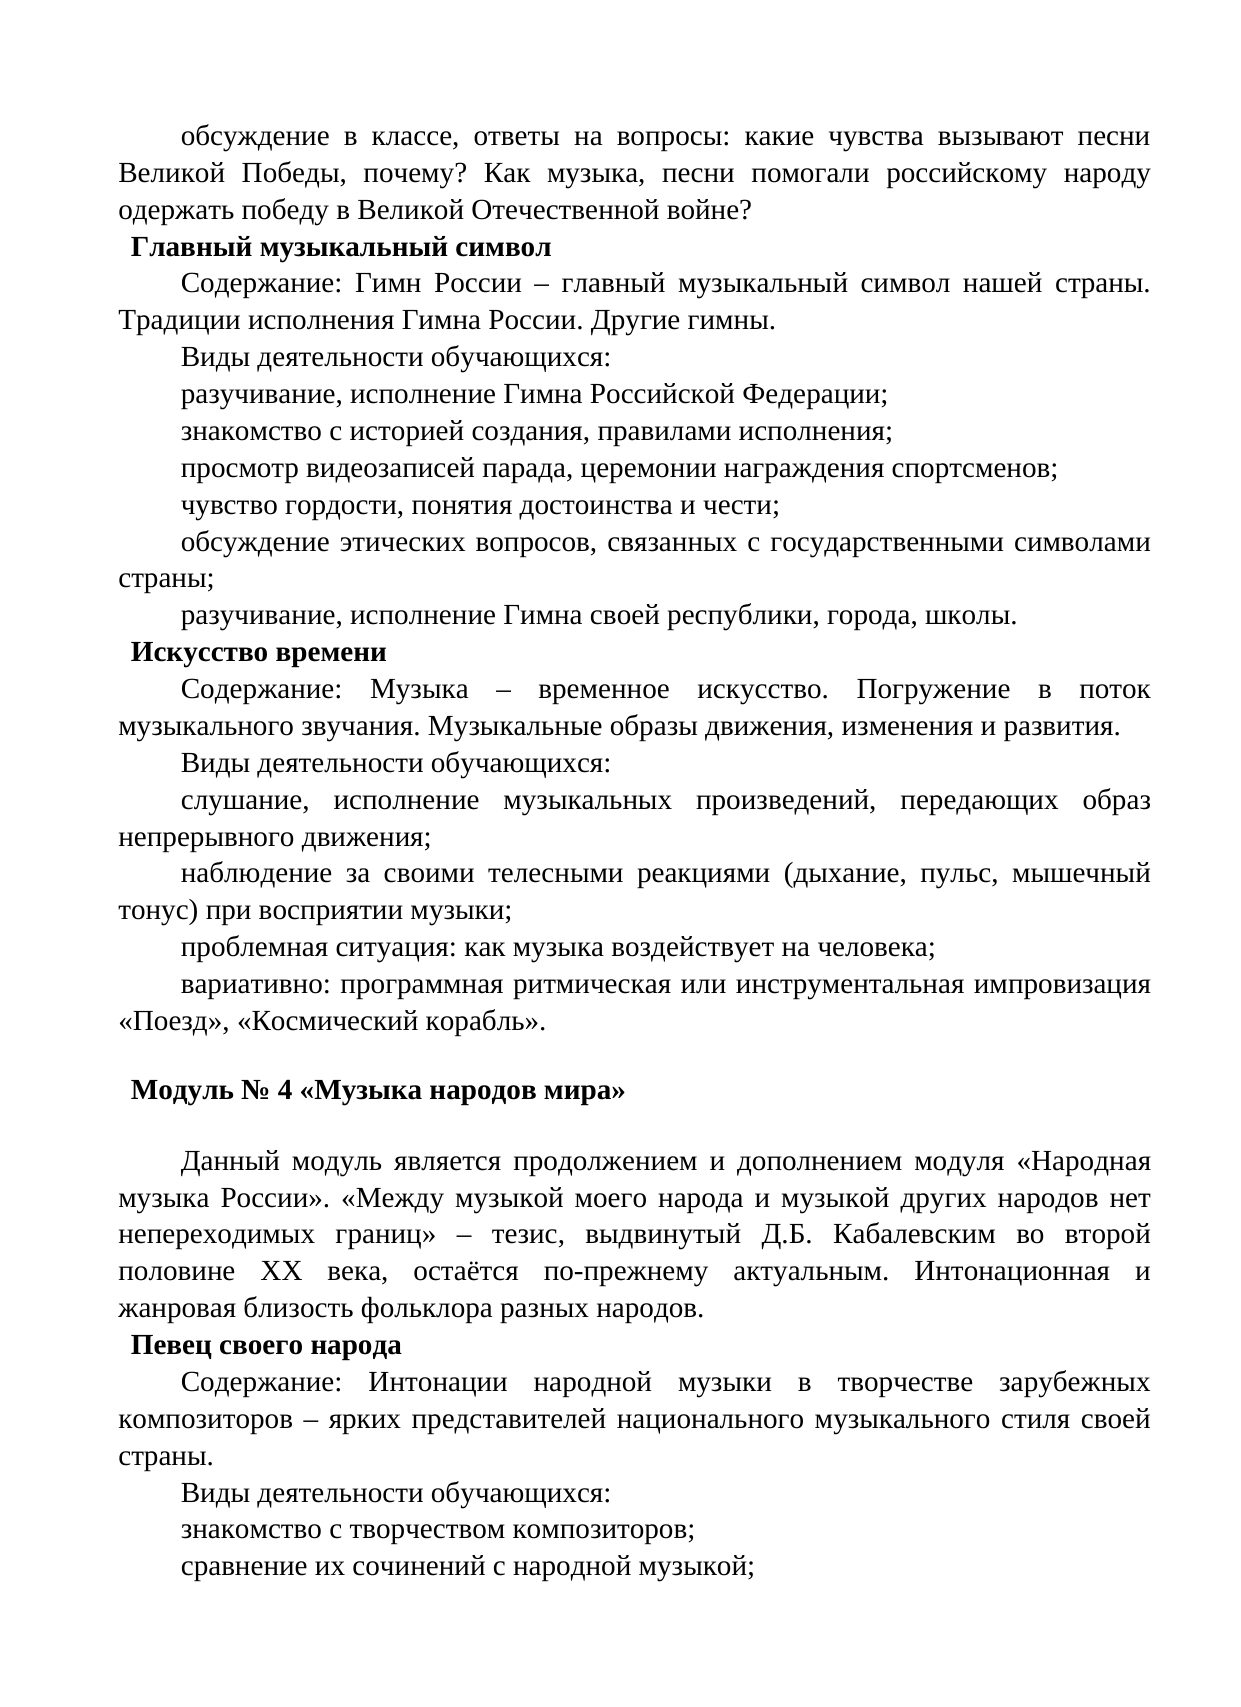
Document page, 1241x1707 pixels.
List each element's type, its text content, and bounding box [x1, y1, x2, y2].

text слушание, исполнение музыкальных произведений, передающих образ непрерывного движения; [118, 782, 1152, 852]
text Главный музыкальный символ [131, 229, 1152, 262]
text Содержание: Гимн России – главный музыкальный символ нашей страны. Традиции исполнения Гимна России. Другие гимны. [118, 266, 1152, 336]
text Содержание: Интонации народной музыки в творчестве зарубежных композиторов – ярких представителей национального музыкального стиля своей страны. [118, 1364, 1152, 1471]
text Модуль № 4 «Музыка народов мира» [131, 1072, 1152, 1106]
text знакомство с историей создания, правилами исполнения; [118, 413, 1152, 447]
text просмотр видеозаписей парада, церемонии награждения спортсменов; [118, 450, 1152, 483]
text знакомство с творчеством композиторов; [118, 1512, 1152, 1545]
text Виды деятельности обучающихся: [118, 1475, 1152, 1508]
text Содержание: Музыка – временное искусство. Погружение в поток музыкального звучания. Музыкальные образы движения, изменения и развития. [118, 671, 1152, 742]
text проблемная ситуация: как музыка воздействует на человека; [118, 929, 1152, 963]
text разучивание, исполнение Гимна своей республики, города, школы. [118, 597, 1152, 631]
text разучивание, исполнение Гимна Российской Федерации; [118, 376, 1152, 410]
text Виды деятельности обучающихся: [118, 339, 1152, 373]
text вариативно: программная ритмическая или инструментальная импровизация «Поезд», «Космический корабль». [118, 966, 1152, 1037]
text Данный модуль является продолжением и дополнением модуля «Народная музыка России». «Между музыкой моего народа и музыкой других народов нет непереходимых границ» – тезис, выдвинутый Д.Б. Кабалевским во второй половине ХХ века, остаётся по-прежнему актуальным. Интонационная и жанровая близость фольклора разных народов. [118, 1143, 1152, 1324]
text обсуждение этических вопросов, связанных с государственными символами страны; [118, 524, 1152, 594]
text Виды деятельности обучающихся: [118, 745, 1152, 778]
text обсуждение в классе, ответы на вопросы: какие чувства вызывают песни Великой Победы, почему? Как музыка, песни помогали российскому народу одержать победу в Великой Отечественной войне? [118, 118, 1152, 225]
text наблюдение за своими телесными реакциями (дыхание, пульс, мышечный тонус) при восприятии музыки; [118, 856, 1152, 926]
text Искусство времени [131, 634, 1152, 668]
text Певец своего народа [131, 1327, 1152, 1361]
text сравнение их сочинений с народной музыкой; [118, 1548, 1152, 1582]
text чувство гордости, понятия достоинства и чести; [118, 487, 1152, 520]
